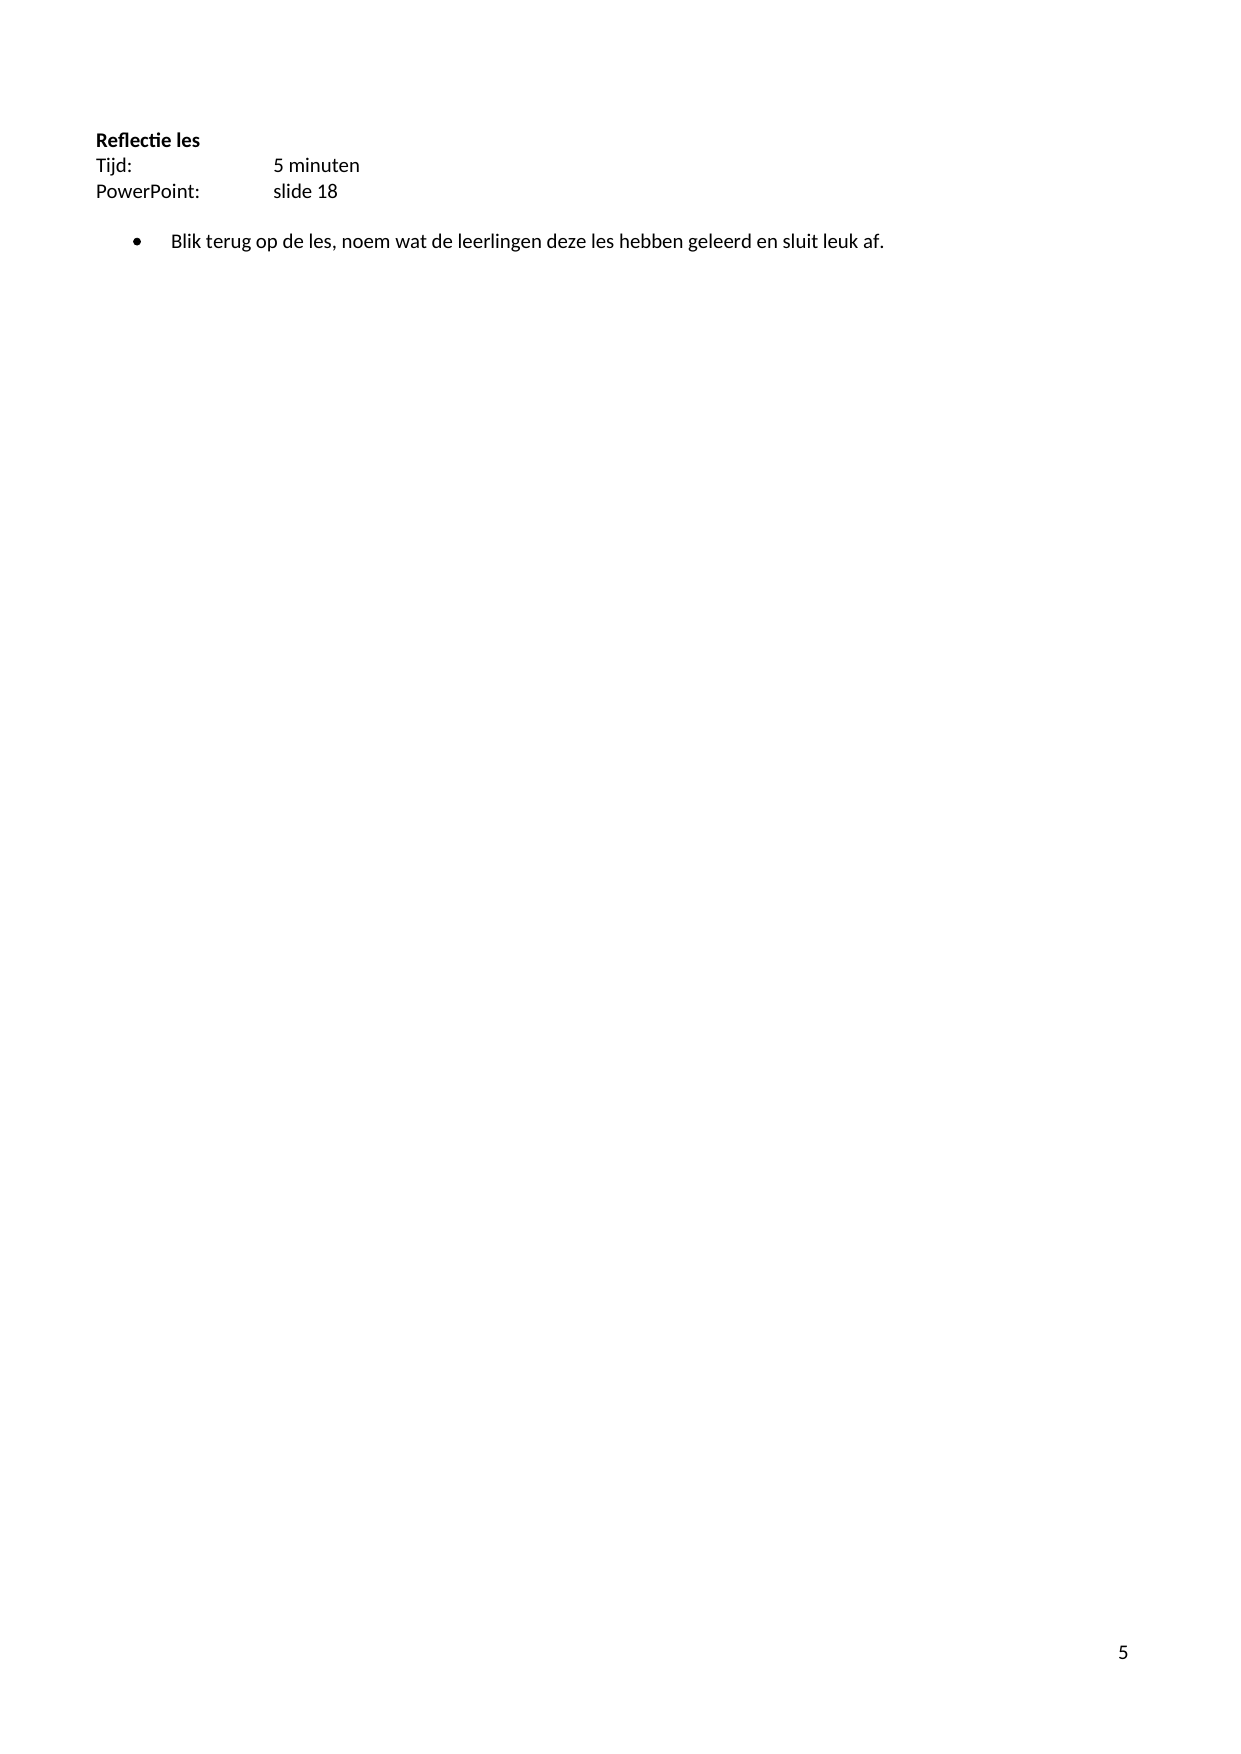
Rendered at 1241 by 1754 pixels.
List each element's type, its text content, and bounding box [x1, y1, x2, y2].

text PowerPoint: slide 18 [96, 178, 1138, 203]
text Reflectie les [96, 127, 1138, 152]
list Blik terug op de les, noem wat de leerlingen deze les hebben geleerd en sluit leuk af. [133, 229, 1138, 254]
text Tijd: 5 minuten [96, 152, 1138, 178]
